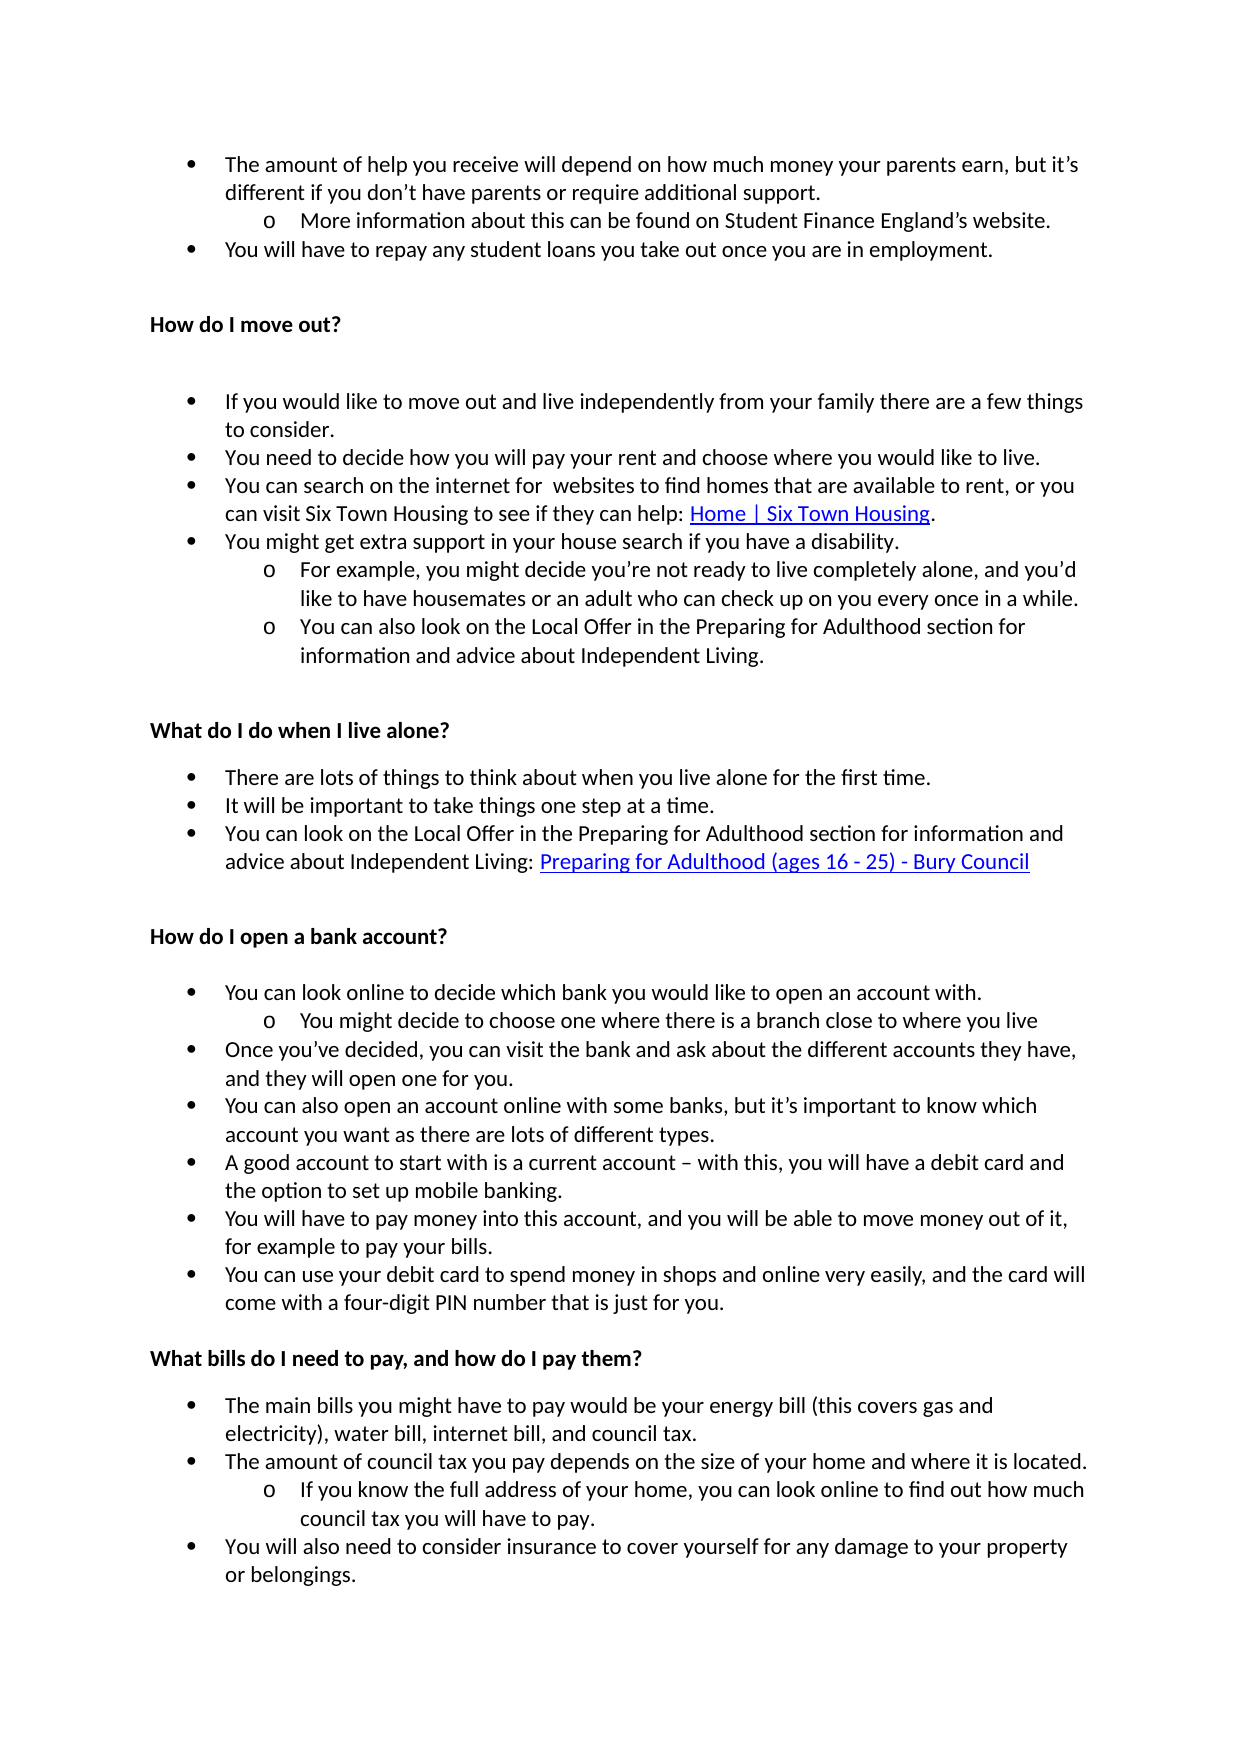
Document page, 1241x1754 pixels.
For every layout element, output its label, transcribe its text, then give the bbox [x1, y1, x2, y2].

list You can also look on the Local Offer in the Preparing for Adulthood section for information and advice about Independent Living. [262, 612, 1090, 670]
list You will also need to consider insurance to cover yourself for any damage to your property or belongings. [187, 1532, 1090, 1588]
list The amount of help you receive will depend on how much money your parents earn, but it’s different if you don’t have parents or require additional support. [187, 150, 1090, 206]
list If you know the full address of your home, you can look online to find out how much council tax you will have to pay. [262, 1475, 1090, 1532]
list You might decide to choose one where there is a branch close to where you live [262, 1006, 1090, 1036]
list You can look online to decide which bank you would like to open an account with. [187, 978, 1090, 1006]
list You can search on the internet for websites to find homes that are available to rent, or you can visit Six Town Housing to see if they can help: Home | Six Town Housing. [187, 471, 1090, 527]
list You can use your debit card to spend money in shops and online very easily, and the card will come with a four-digit PIN number that is just for you. [187, 1260, 1090, 1316]
list If you would like to move out and live independently from your family there are a few things to consider. [187, 387, 1090, 443]
list You can also open an account online with some banks, but it’s important to know which account you want as there are lots of different types. [187, 1092, 1090, 1148]
text How do I move out? [150, 310, 1090, 368]
text How do I open a bank account? [150, 922, 1090, 950]
text What bills do I need to pay, and how do I pay them? [150, 1344, 1090, 1372]
list For example, you might decide you’re not ready to live completely alone, and you’d like to have housemates or an adult who can check up on you every once in a while. [262, 555, 1090, 612]
list You will have to repay any student loans you take out once you are in employment. [187, 235, 1090, 263]
list More information about this can be found on Student Finance England’s website. [262, 206, 1090, 235]
list You might get extra support in your house search if you have a disability. [187, 527, 1090, 555]
list You need to decide how you will pay your rent and choose where you would like to live. [187, 443, 1090, 471]
list The amount of council tax you pay depends on the size of your home and where it is located. [187, 1447, 1090, 1475]
list There are lots of things to think about when you live alone for the first time. [187, 763, 1090, 791]
list A good account to start with is a current account – with this, you will have a debit card and the option to set up mobile banking. [187, 1148, 1090, 1204]
list You will have to pay money into this account, and you will be able to move money out of it, for example to pay your bills. [187, 1204, 1090, 1260]
list The main bills you might have to pay would be your energy bill (this covers gas and electricity), water bill, internet bill, and council tax. [187, 1391, 1090, 1447]
list Once you’ve decided, you can visit the bank and ask about the different accounts they have, and they will open one for you. [187, 1036, 1090, 1092]
list You can look on the Local Offer in the Preparing for Adulthood section for information and advice about Independent Living: Preparing for Adulthood (ages 16 - 25) - Bury Council [187, 819, 1090, 876]
list It will be important to take things one step at a time. [187, 791, 1090, 819]
text What do I do when I live alone? [150, 717, 1090, 744]
